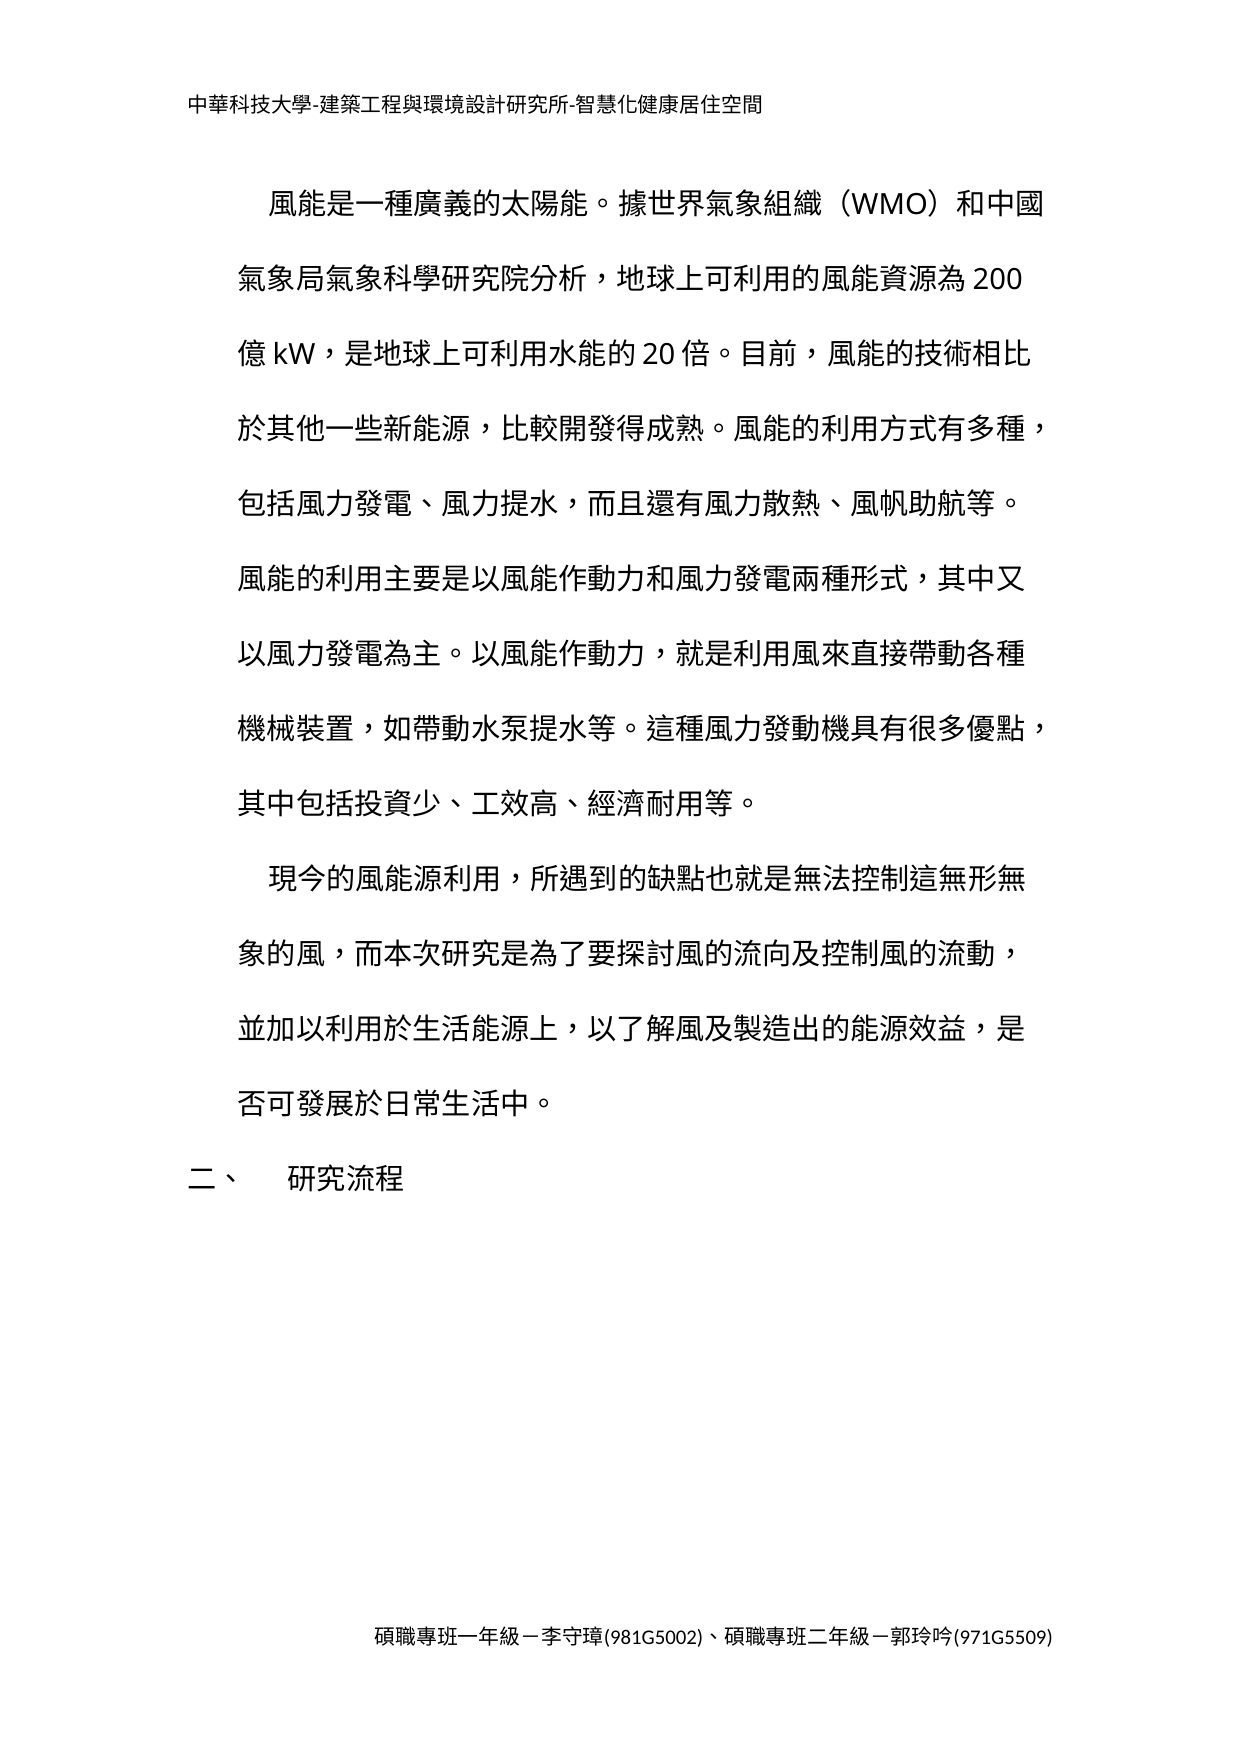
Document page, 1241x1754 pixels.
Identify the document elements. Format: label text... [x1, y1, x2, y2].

list 研究流程 [187, 1139, 1053, 1214]
list 風能是一種廣義的太陽能。據世界氣象組織（WMO）和中國氣象局氣象科學研究院分析，地球上可利用的風能資源為200億kW，是地球上可利用水能的20倍。目前，風能的技術相比於其他一些新能源，比較開發得成熟。風能的利用方式有多種，包括風力發電、風力提水，而且還有風力散熱、風帆助航等。風能的利用主要是以風能作動力和風力發電兩種形式，其中又以風力發電為主。以風能作動力，就是利用風來直接帶動各種機械裝置，如帶動水泵提水等。這種風力發動機具有很多優點，其中包括投資少、工效高、經濟耐用等。 [237, 164, 1053, 839]
list 現今的風能源利用，所遇到的缺點也就是無法控制這無形無象的風，而本次研究是為了要探討風的流向及控制風的流動，並加以利用於生活能源上，以了解風及製造出的能源效益，是否可發展於日常生活中。 [237, 839, 1053, 1139]
